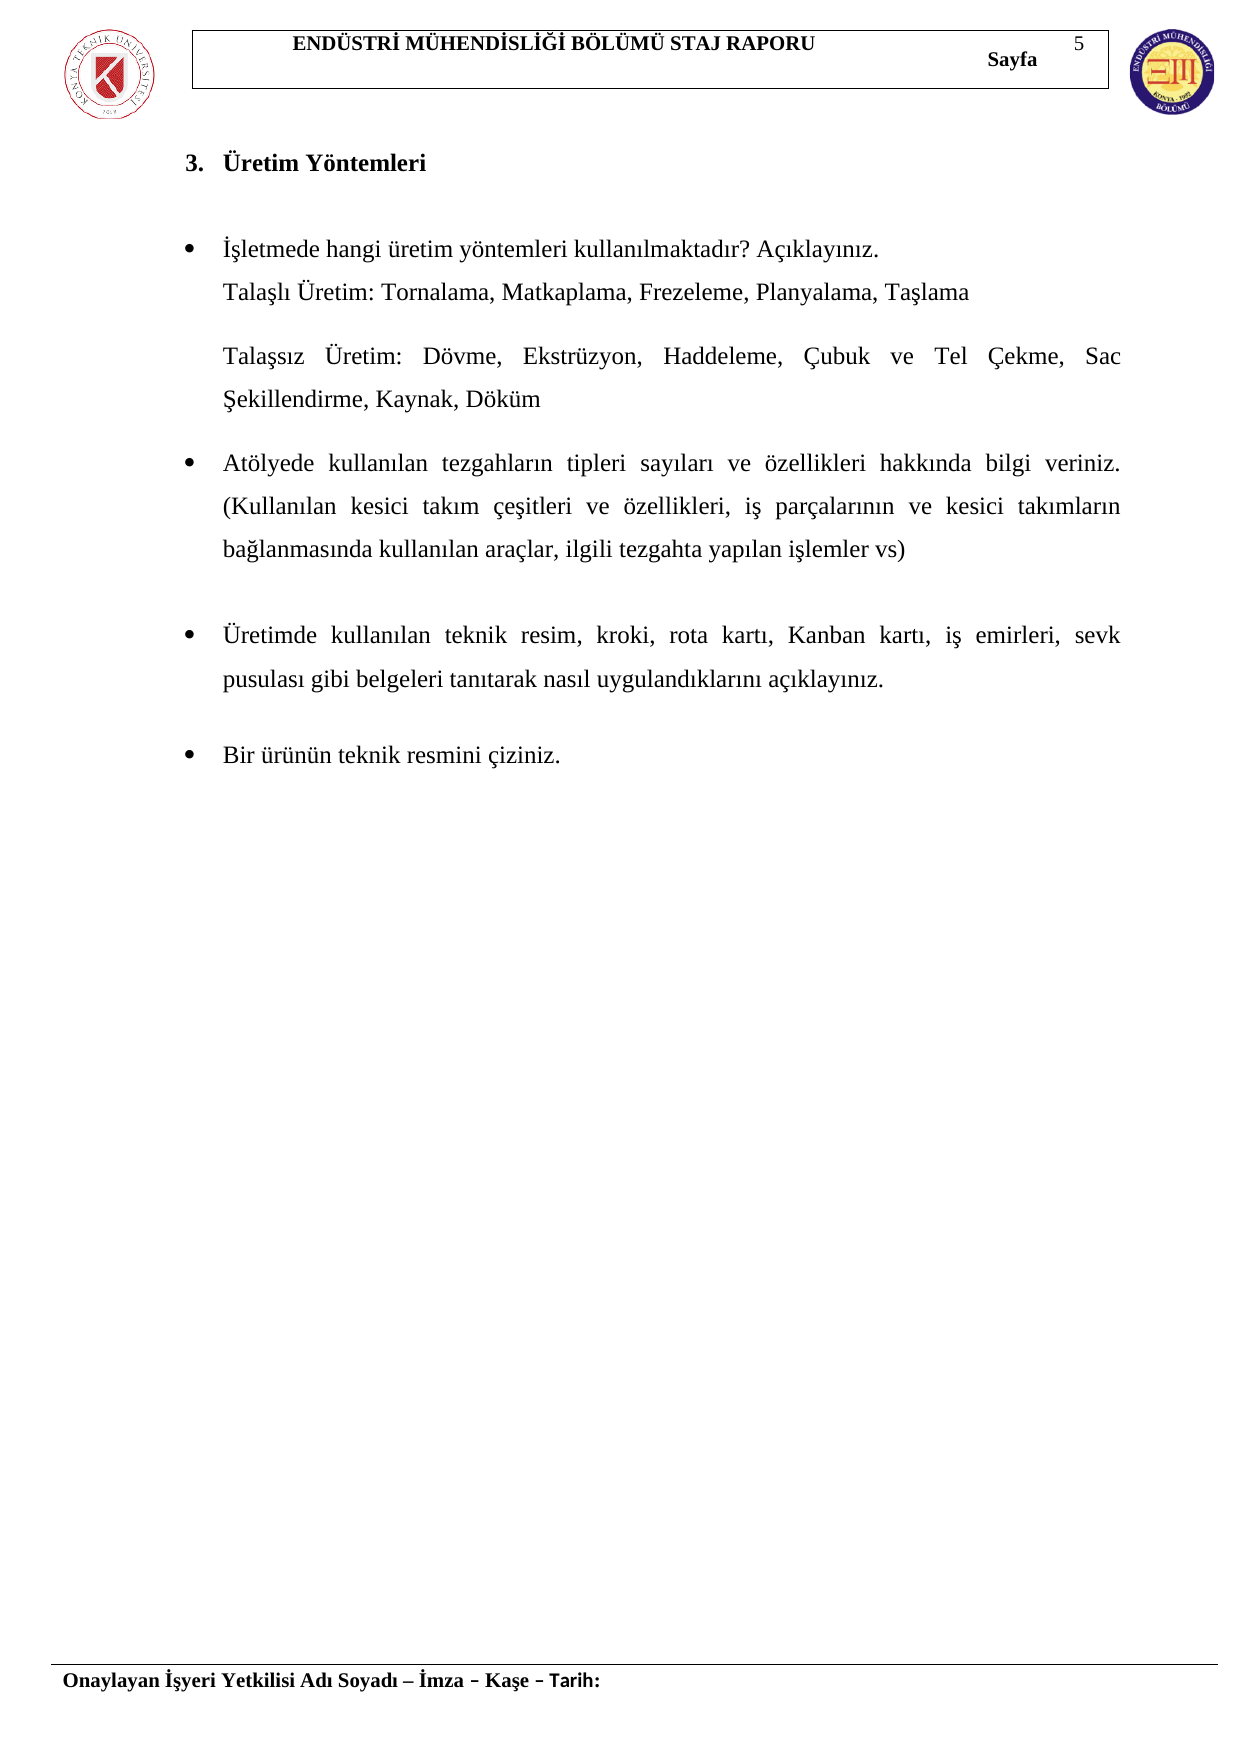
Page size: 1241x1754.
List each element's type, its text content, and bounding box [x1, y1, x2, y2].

list Atölyede kullanılan tezgahların tipleri sayıları ve özellikleri hakkında bilgi veriniz. (Kullanılan kesici takım çeşitleri ve özellikleri, iş parçalarının ve kesici takımların bağlanmasında kullanılan araçlar, ilgili tezgahta yapılan işlemler vs) [185, 448, 1122, 563]
text Talaşsız Üretim: Dövme, Ekstrüzyon, Haddeleme, Çubuk ve Tel Çekme, Sac Şekillendirme, Kaynak, Döküm [223, 341, 1122, 413]
list Bir ürünün teknik resmini çiziniz. [185, 740, 1122, 769]
text Talaşlı Üretim: Tornalama, Matkaplama, Frezeleme, Planyalama, Taşlama [223, 277, 1122, 306]
picture [1129, 29, 1215, 115]
list İşletmede hangi üretim yöntemleri kullanılmaktadır? Açıklayınız. [185, 234, 1122, 263]
list Üretimde kullanılan teknik resim, kroki, rota kartı, Kanban kartı, iş emirleri, sevk pusulası gibi belgeleri tanıtarak nasıl uygulandıklarını açıklayınız. [185, 621, 1122, 692]
list Üretim Yöntemleri [185, 148, 1122, 176]
picture [64, 29, 156, 119]
